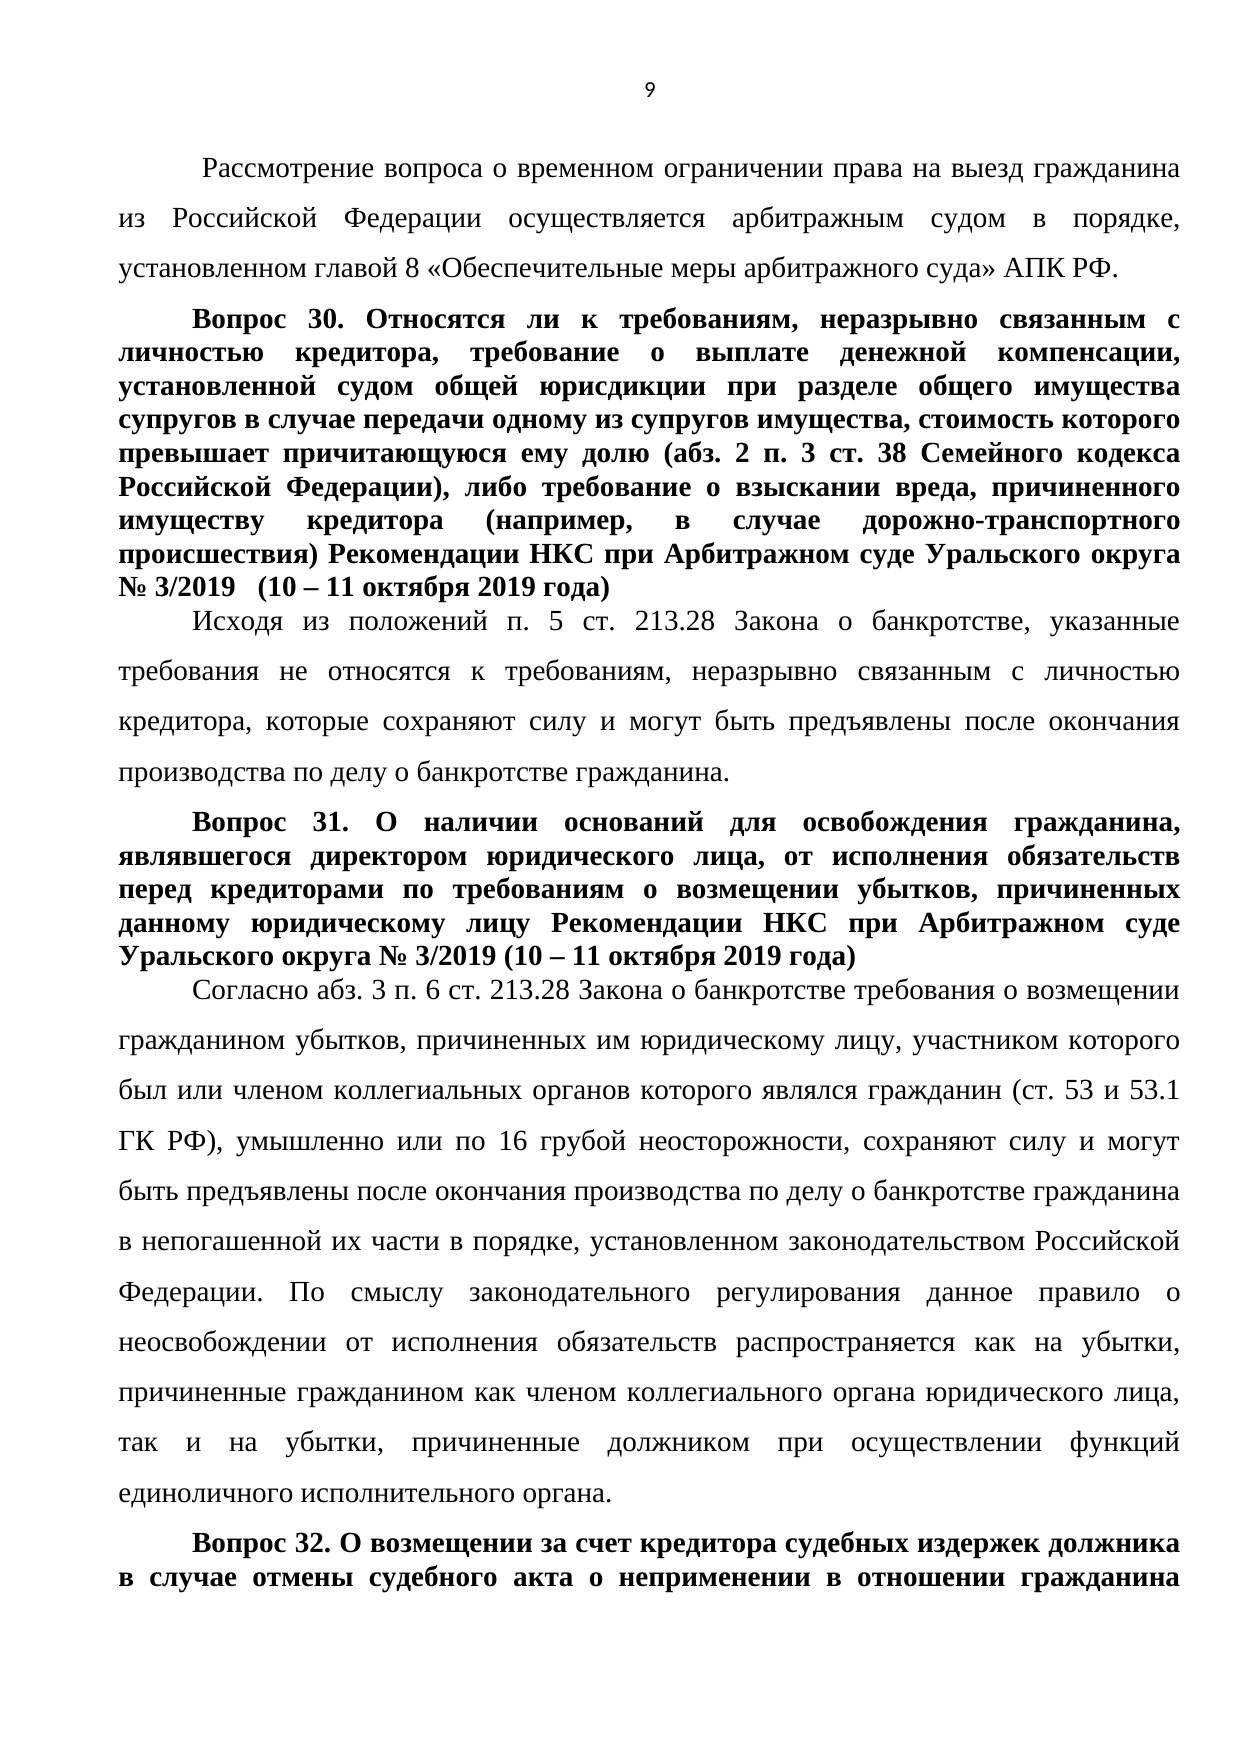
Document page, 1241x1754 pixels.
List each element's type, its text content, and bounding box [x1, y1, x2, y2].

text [118, 1525, 1181, 1592]
text Вопрос 30. Относятся ли к требованиям, неразрывно связанным с личностью кредитора, требование о выплате денежной компенсации, установленной судом общей юрисдикции при разделе общего имущества супругов в случае передачи одному из супругов имущества, стоимость которого превышает причитающуюся ему долю (абз. 2 п. 3 ст. 38 Семейного кодекса Российской Федерации), либо требование о взыскании вреда, причиненного имуществу кредитора (например, в случае дорожно-транспортного происшествия) Рекомендации НКС при Арбитражном суде Уральского округа № 3/2019 (10 – 11 октября 2019 года) [118, 301, 1181, 603]
text Согласно абз. 3 п. 6 ст. 213.28 Закона о банкротстве требования о возмещении гражданином убытков, причиненных им юридическому лицу, участником которого был или членом коллегиальных органов которого являлся гражданин (ст. 53 и 53.1 ГК РФ), умышленно или по 16 грубой неосторожности, сохраняют силу и могут быть предъявлены после окончания производства по делу о банкротстве гражданина в непогашенной их части в порядке, установленном законодательством Российской Федерации. По смыслу законодательного регулирования данное правило о неосвобождении от исполнения обязательств распространяется как на убытки, причиненные гражданином как членом коллегиального органа юридического лица, так и на убытки, причиненные должником при осуществлении функций единоличного исполнительного органа. [118, 972, 1181, 1508]
text Исходя из положений п. 5 ст. 213.28 Закона о банкротстве, указанные требования не относятся к требованиям, неразрывно связанным с личностью кредитора, которые сохраняют силу и могут быть предъявлены после окончания производства по делу о банкротстве гражданина. [118, 603, 1181, 787]
text Вопрос 31. О наличии оснований для освобождения гражданина, являвшегося директором юридического лица, от исполнения обязательств перед кредиторами по требованиям о возмещении убытков, причиненных данному юридическому лицу Рекомендации НКС при Арбитражном суде Уральского округа № 3/2019 (10 – 11 октября 2019 года) [118, 804, 1181, 972]
text Рассмотрение вопроса о временном ограничении права на выезд гражданина из Российской Федерации осуществляется арбитражным судом в порядке, установленном главой 8 «Обеспечительные меры арбитражного суда» АПК РФ. [118, 150, 1181, 284]
